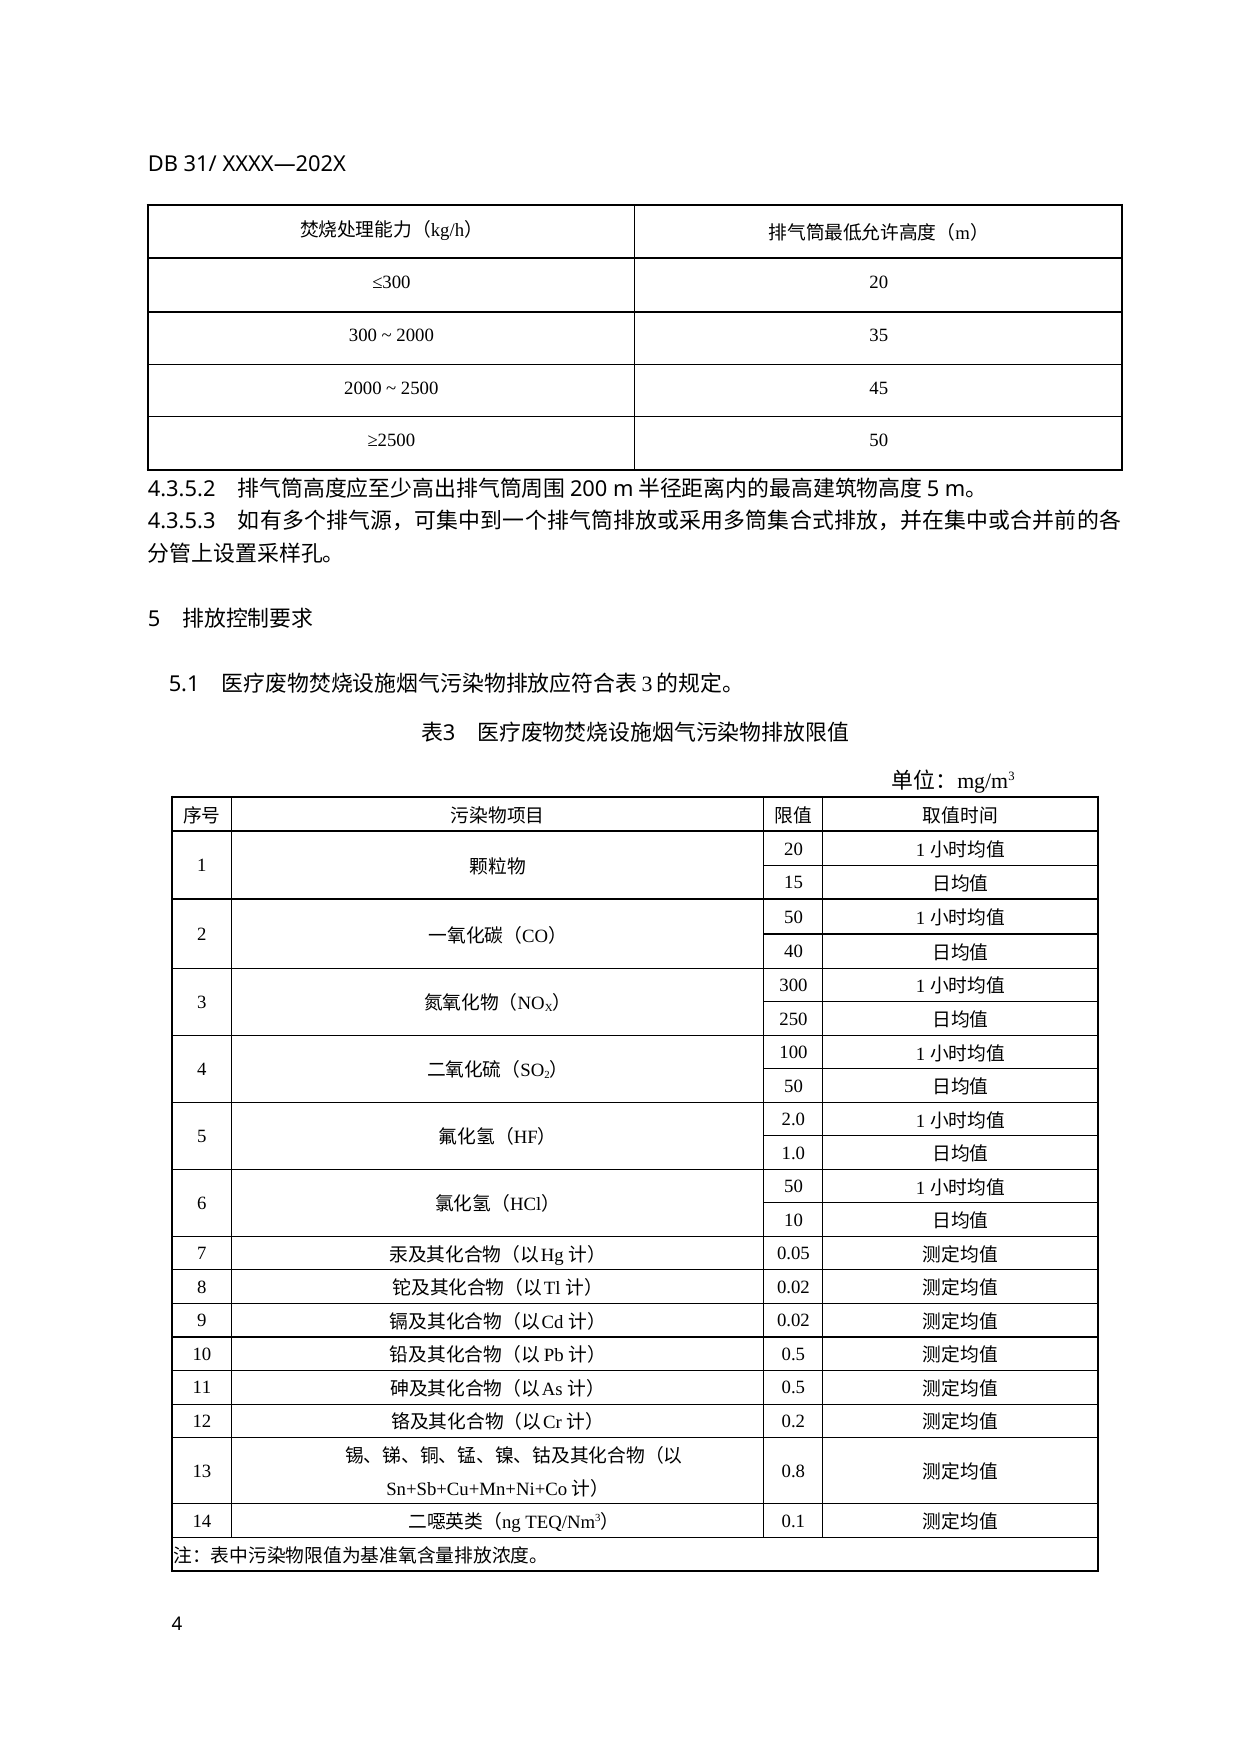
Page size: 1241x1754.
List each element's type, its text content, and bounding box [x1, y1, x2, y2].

table_cell 日均值 [823, 866, 1097, 898]
table_cell 0.05 [764, 1237, 822, 1269]
table_cell 测定均值 [823, 1304, 1097, 1336]
table_cell 氮氧化物（NOX） [232, 969, 763, 1034]
table_cell 15 [764, 866, 822, 898]
table_header 序号 [173, 798, 231, 830]
table_cell 0.02 [764, 1270, 822, 1303]
list 4.3.5.2 排气筒高度应至少高出排气筒周围200 m半径距离内的最高建筑物高度5 m。 [148, 471, 1122, 503]
table_header 排气筒最低允许高度（m） [635, 206, 1121, 257]
table_cell 日均值 [823, 1069, 1097, 1102]
table_cell 100 [764, 1036, 822, 1068]
text 单位：mg/m3 [148, 763, 1122, 796]
table_cell 铬及其化合物（以 Cr 计） [232, 1405, 763, 1437]
table_cell 测定均值 [823, 1405, 1097, 1437]
table_cell 1 小时均值 [823, 969, 1097, 1001]
text 排放控制要求 [148, 601, 1122, 633]
table_cell 一氧化碳（CO） [232, 900, 763, 967]
table_cell 铊及其化合物（以 Tl 计） [232, 1270, 763, 1303]
table_cell 2000 ~ 2500 [149, 365, 634, 416]
table_cell 7 [173, 1237, 231, 1269]
table_cell 0.2 [764, 1405, 822, 1437]
table_cell 20 [635, 259, 1121, 311]
table_cell 40 [764, 935, 822, 967]
table_cell 测定均值 [823, 1270, 1097, 1303]
table_cell 1 小时均值 [823, 1036, 1097, 1068]
table_cell 日均值 [823, 1136, 1097, 1169]
table_cell 45 [635, 365, 1121, 416]
table_cell 11 [173, 1371, 231, 1403]
table_cell ≥2500 [149, 417, 634, 468]
table_cell 0.8 [764, 1438, 822, 1503]
table_cell 4 [173, 1036, 231, 1102]
table_cell 二氧化硫（SO2） [232, 1036, 763, 1102]
table_cell 12 [173, 1405, 231, 1437]
table_cell 镉及其化合物（以 Cd 计） [232, 1304, 763, 1336]
table_cell 0.5 [764, 1338, 822, 1370]
table_cell 0.1 [764, 1504, 822, 1537]
table_cell 锡、锑、铜、锰、镍、钴及其化合物（以 Sn+Sb+Cu+Mn+Ni+Co 计） [232, 1438, 763, 1503]
table_cell 日均值 [823, 1203, 1097, 1236]
table_cell 测定均值 [823, 1438, 1097, 1503]
table_cell 300 ~ 2000 [149, 313, 634, 364]
table_cell 14 [173, 1504, 231, 1537]
table_cell 35 [635, 313, 1121, 364]
table_cell 汞及其化合物（以 Hg 计） [232, 1237, 763, 1269]
table_cell 2.0 [764, 1103, 822, 1135]
table_cell 1 小时均值 [823, 832, 1097, 865]
table_cell 1 小时均值 [823, 1170, 1097, 1202]
table_cell 6 [173, 1170, 231, 1236]
table_cell 氟化氢（HF） [232, 1103, 763, 1169]
table_cell 测定均值 [823, 1371, 1097, 1403]
table_cell 5 [173, 1103, 231, 1169]
table_cell 50 [764, 1170, 822, 1202]
table_cell 2 [173, 900, 231, 967]
table_cell 颗粒物 [232, 832, 763, 898]
table_cell ≤300 [149, 259, 634, 311]
table_cell 1 小时均值 [823, 900, 1097, 933]
table_cell 日均值 [823, 1002, 1097, 1034]
table_cell 10 [173, 1338, 231, 1370]
table_cell 1 小时均值 [823, 1103, 1097, 1135]
table_cell 9 [173, 1304, 231, 1336]
text 医疗废物焚烧设施烟气污染物排放应符合表3的规定。 [148, 666, 1122, 698]
table_header 取值时间 [823, 798, 1097, 830]
table_cell 测定均值 [823, 1504, 1097, 1537]
table_header 污染物项目 [232, 798, 763, 830]
table_cell 砷及其化合物（以 As 计） [232, 1371, 763, 1403]
table_cell 50 [764, 1069, 822, 1102]
table_cell 1.0 [764, 1136, 822, 1169]
table_cell 300 [764, 969, 822, 1001]
table_cell 1 [173, 832, 231, 898]
table_cell 日均值 [823, 935, 1097, 967]
table_cell 注：表中污染物限值为基准氧含量排放浓度。 [173, 1538, 1097, 1570]
table_cell 20 [764, 832, 822, 865]
table_cell 250 [764, 1002, 822, 1034]
table_cell 测定均值 [823, 1237, 1097, 1269]
table_cell 50 [635, 417, 1121, 468]
table_cell 10 [764, 1203, 822, 1236]
text 医疗废物焚烧设施烟气污染物排放限值 [148, 714, 1122, 747]
list 4.3.5.3 如有多个排气源，可集中到一个排气筒排放或采用多筒集合式排放，并在集中或合并前的各分管上设置采样孔。 [148, 503, 1122, 568]
table_cell 测定均值 [823, 1338, 1097, 1370]
table_cell 3 [173, 969, 231, 1034]
table_cell 50 [764, 900, 822, 933]
table_cell 氯化氢（HCl） [232, 1170, 763, 1236]
table_cell 0.5 [764, 1371, 822, 1403]
table_cell 二噁英类（ng TEQ/Nm3） [232, 1504, 763, 1537]
table_cell 铅及其化合物（以 Pb 计） [232, 1338, 763, 1370]
table_cell 13 [173, 1438, 231, 1503]
table_cell 8 [173, 1270, 231, 1303]
table_header 焚烧处理能力（kg/h） [149, 206, 634, 257]
table_header 限值 [764, 798, 822, 830]
table_cell 0.02 [764, 1304, 822, 1336]
